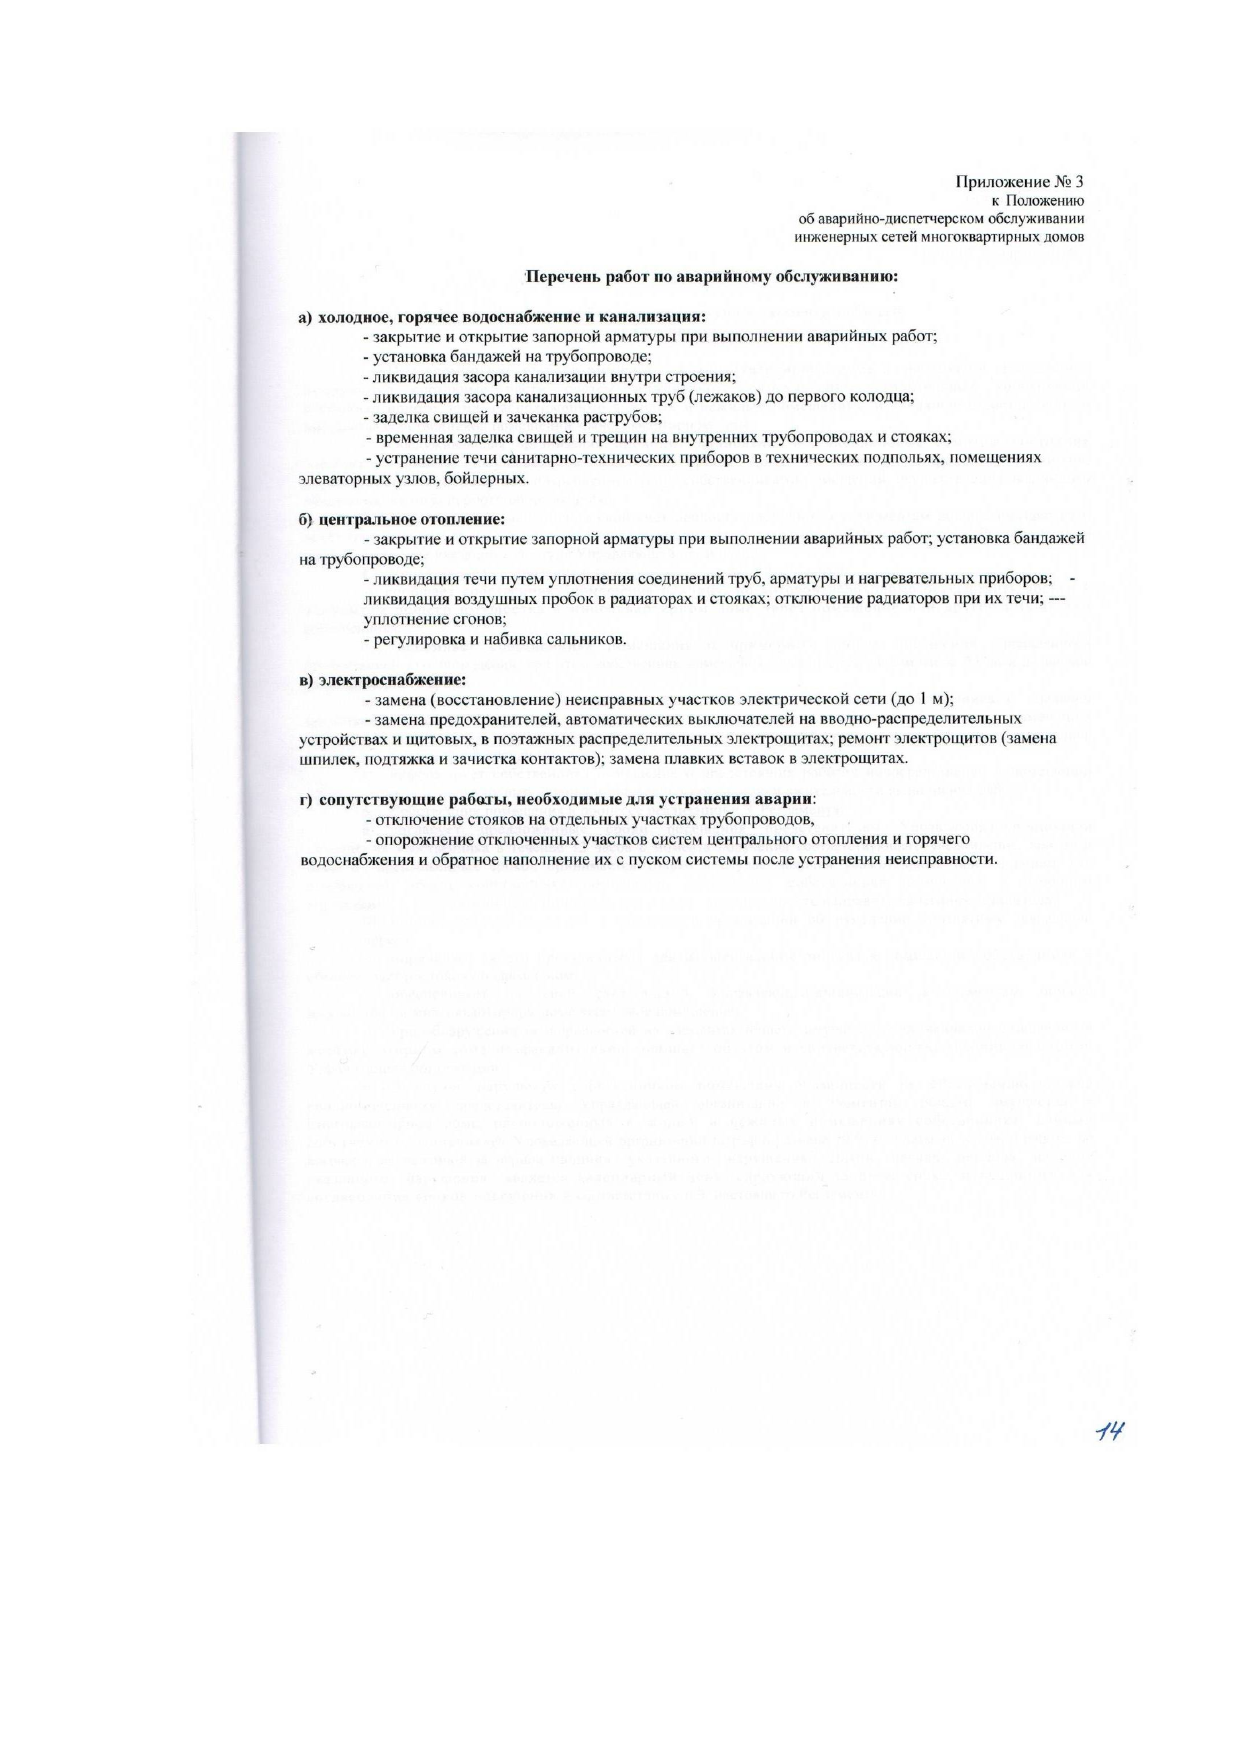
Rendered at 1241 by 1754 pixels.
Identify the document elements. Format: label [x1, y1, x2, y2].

picture [177, 118, 1151, 1457]
